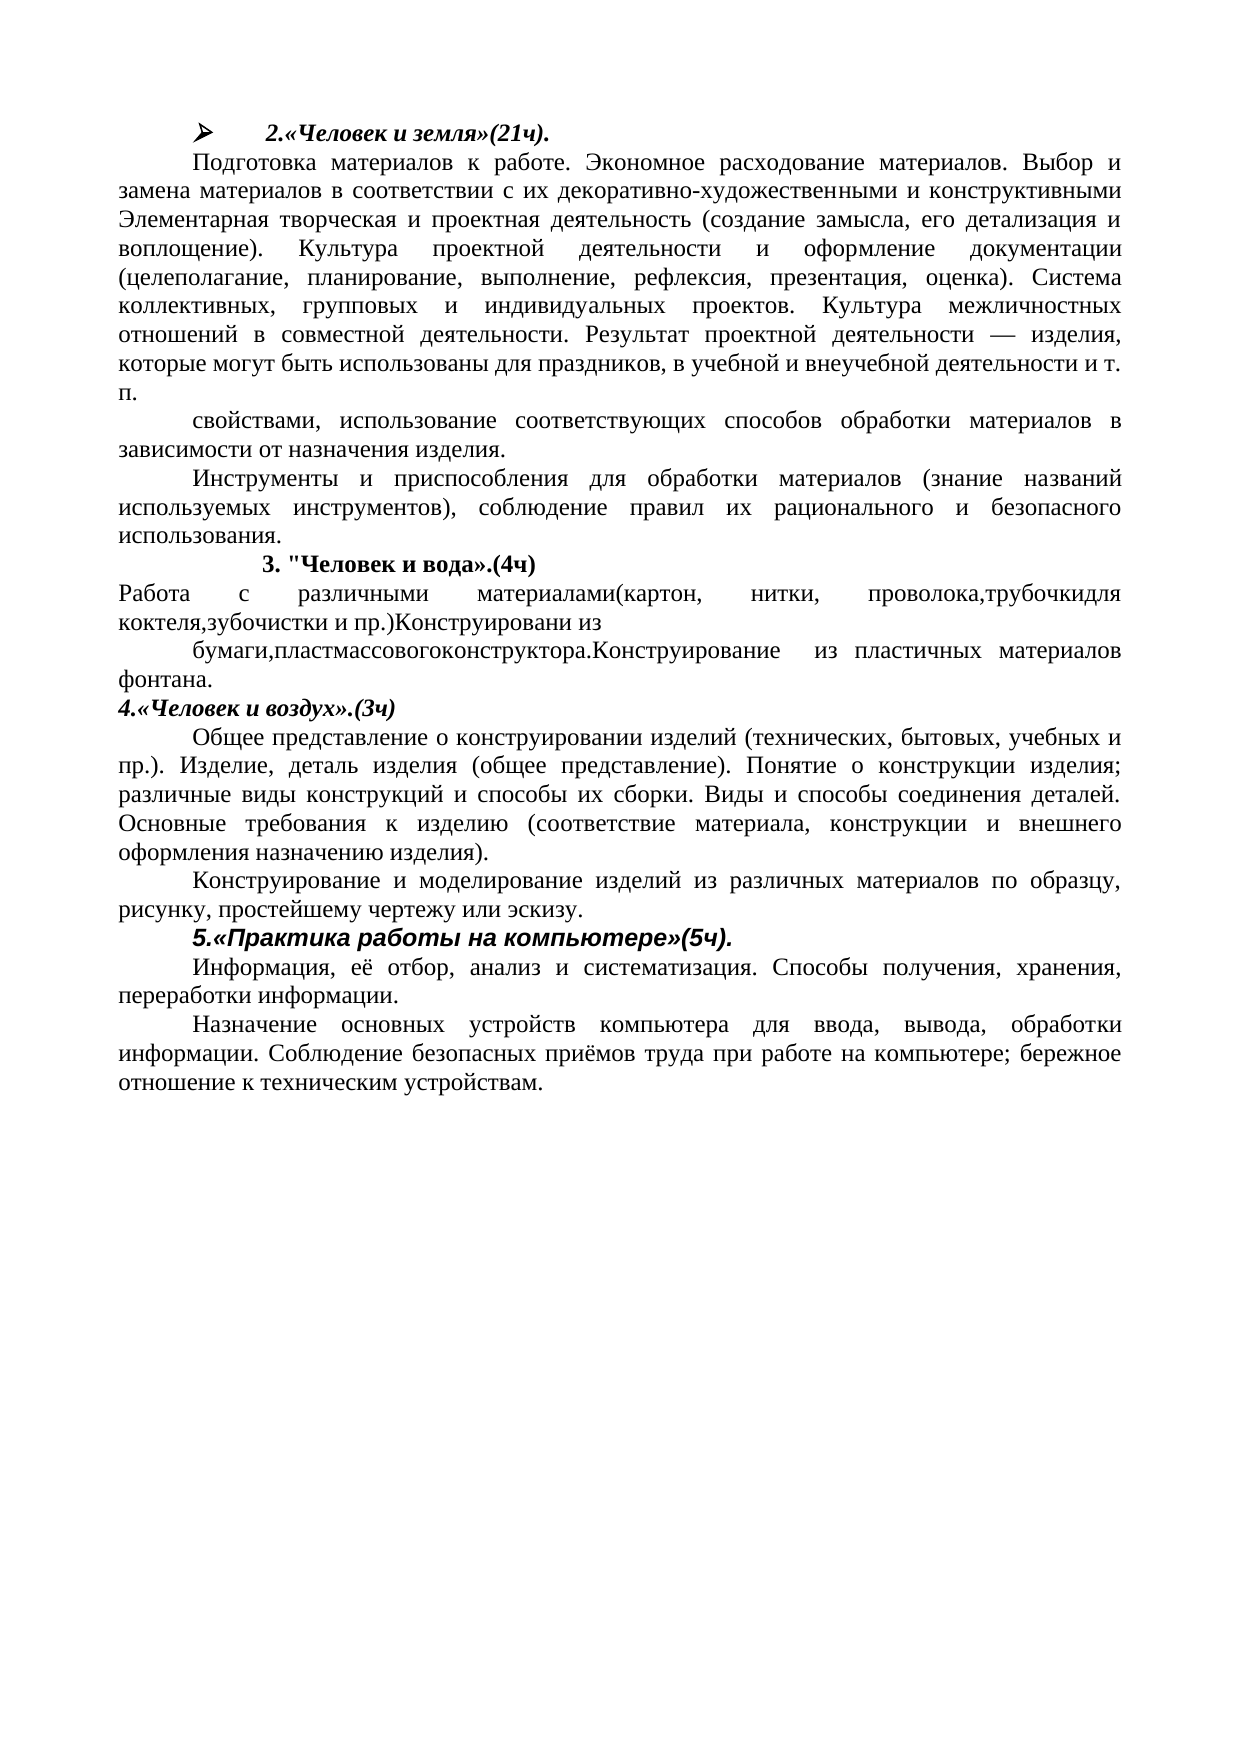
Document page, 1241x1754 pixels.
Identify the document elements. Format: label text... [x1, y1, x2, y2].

text Общее представление о конструировании изделий (технических, бытовых, учебных и пр.). Изделие, деталь изделия (общее представление). Понятие о конструкции изделия; различные виды конструкций и способы их сборки. Виды и способы соединения деталей. Основные требования к изделию (соответствие материала, конструкции и внешнего оформления назначению изделия). [118, 722, 1122, 866]
text Конструирование и моделирование изделий из различных материалов по образцу, рисунку, простейшему чертежу или эскизу. [118, 866, 1122, 923]
text Информация, её отбор, анализ и систематизация. Способы получения, хранения, переработки информации. [118, 952, 1122, 1009]
text свойствами, использование соответствующих способов обработки материалов в зависимости от назначения изделия. [118, 406, 1122, 463]
text 4.«Человек и воздух».(3ч) [118, 693, 1122, 722]
text бумаги,пластмассовогоконструктора.Конструирование из пластичных материалов фонтана. [118, 636, 1122, 693]
text Работа с различными материалами(картон, нитки, проволока,трубочкидля коктеля,зубочистки и пр.)Конструировани из [118, 578, 1122, 636]
text 5.«Практика работы на компьютере»(5ч). [118, 923, 1122, 952]
text 3. "Человек и вода».(4ч) [118, 549, 1122, 578]
text Инструменты и приспособления для обработки материалов (знание названий используемых инструментов), соблюдение правил их рационального и безопасного использования. [118, 463, 1122, 549]
text Назначение основных устройств компьютера для ввода, вывода, обработки информации. Соблюдение безопасных приёмов труда при работе на компьютере; бережное отношение к техническим устройствам. [118, 1009, 1122, 1096]
list 2.«Человек и земля»(21ч). [118, 118, 1122, 147]
text Подготовка материалов к работе. Экономное расходование материалов. Выбор и замена материалов в соответствии с их декоративно-художественными и конструктивными Элементарная творческая и проектная деятельность (создание замысла, его детализация и воплощение). Культура проектной деятельности и оформление документации (целеполагание, планирование, выполнение, рефлексия, презентация, оценка). Система коллективных, групповых и индивидуальных проектов. Культура межличностных отношений в совместной деятельности. Результат проектной деятельности — изделия, которые могут быть использованы для праздников, в учебной и внеучебной деятельности и т. п. [118, 147, 1122, 406]
